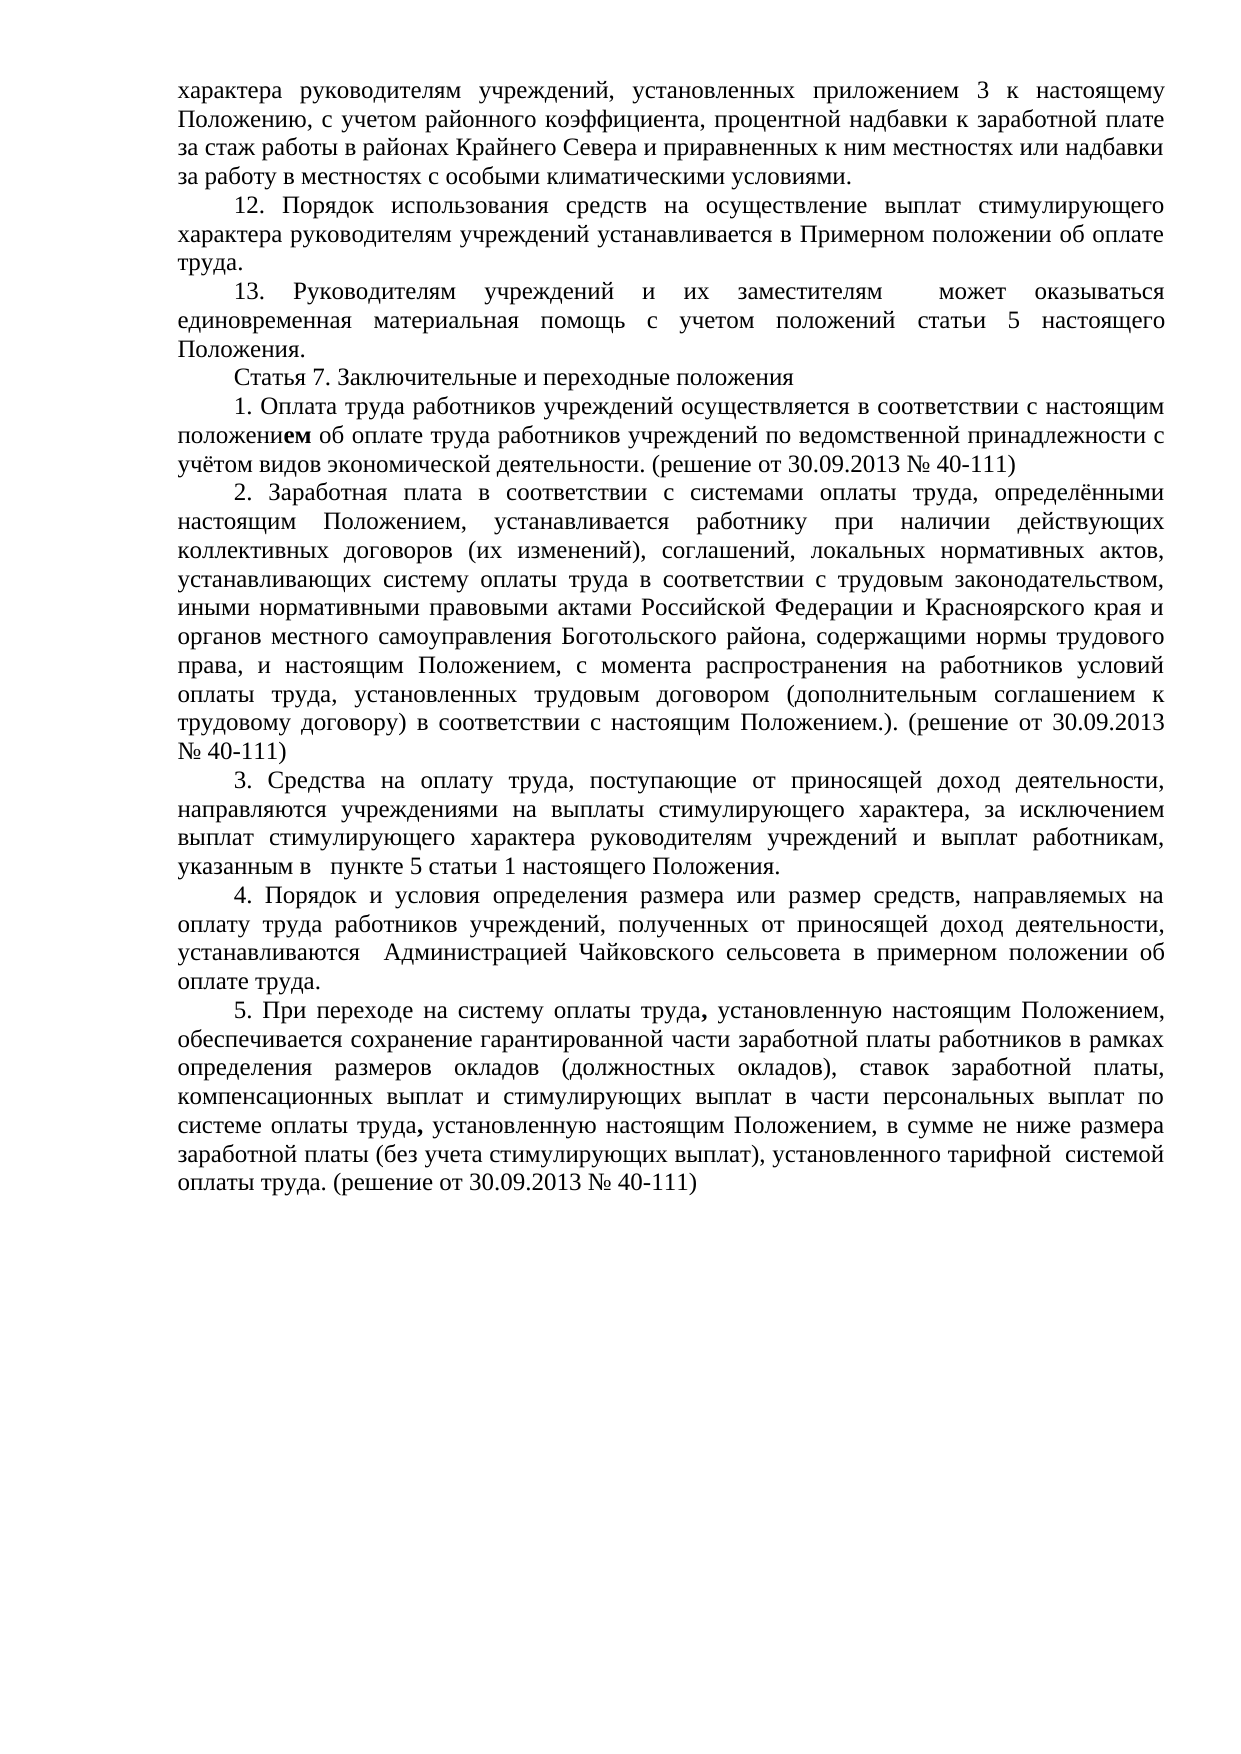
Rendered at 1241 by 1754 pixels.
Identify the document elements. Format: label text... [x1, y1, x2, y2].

text 13. Руководителям учреждений и их заместителям может оказываться единовременная материальная помощь с учетом положений статьи 5 настоящего Положения. [177, 276, 1165, 362]
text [177, 75, 1165, 190]
text Статья 7. Заключительные и переходные положения [177, 362, 1165, 391]
text 2. Заработная плата в соответствии с системами оплаты труда, определёнными настоящим Положением, устанавливается работнику при наличии действующих коллективных договоров (их изменений), соглашений, локальных нормативных актов, устанавливающих систему оплаты труда в соответствии с трудовым законодательством, иными нормативными правовыми актами Российской Федерации и Красноярского края и органов местного самоуправления Боготольского района, содержащими нормы трудового права, и настоящим Положением, с момента распространения на работников условий оплаты труда, установленных трудовым договором (дополнительным соглашением к трудовому договору) в соответствии с настоящим Положением.). (решение от 30.09.2013 № 40-111) [177, 477, 1165, 765]
text 3. Средства на оплату труда, поступающие от приносящей доход деятельности, направляются учреждениями на выплаты стимулирующего характера, за исключением выплат стимулирующего характера руководителям учреждений и выплат работникам, указанным в пункте 5 статьи 1 настоящего Положения. [177, 765, 1165, 880]
text 4. Порядок и условия определения размера или размер средств, направляемых на оплату труда работников учреждений, полученных от приносящей доход деятельности, устанавливаются Администрацией Чайковского сельсовета в примерном положении об оплате труда. [177, 880, 1165, 995]
text 5. При переходе на систему оплаты труда, установленную настоящим Положением, обеспечивается сохранение гарантированной части заработной платы работников в рамках определения размеров окладов (должностных окладов), ставок заработной платы, компенсационных выплат и стимулирующих выплат в части персональных выплат по системе оплаты труда, установленную настоящим Положением, в сумме не ниже размера заработной платы (без учета стимулирующих выплат), установленного тарифной системой оплаты труда. (решение от 30.09.2013 № 40-111) [177, 995, 1165, 1196]
text 12. Порядок использования средств на осуществление выплат стимулирующего характера руководителям учреждений устанавливается в Примерном положении об оплате труда. [177, 190, 1165, 276]
text 1. Оплата труда работников учреждений осуществляется в соответствии с настоящим положением об оплате труда работников учреждений по ведомственной принадлежности с учётом видов экономической деятельности. (решение от 30.09.2013 № 40-111) [177, 391, 1165, 477]
